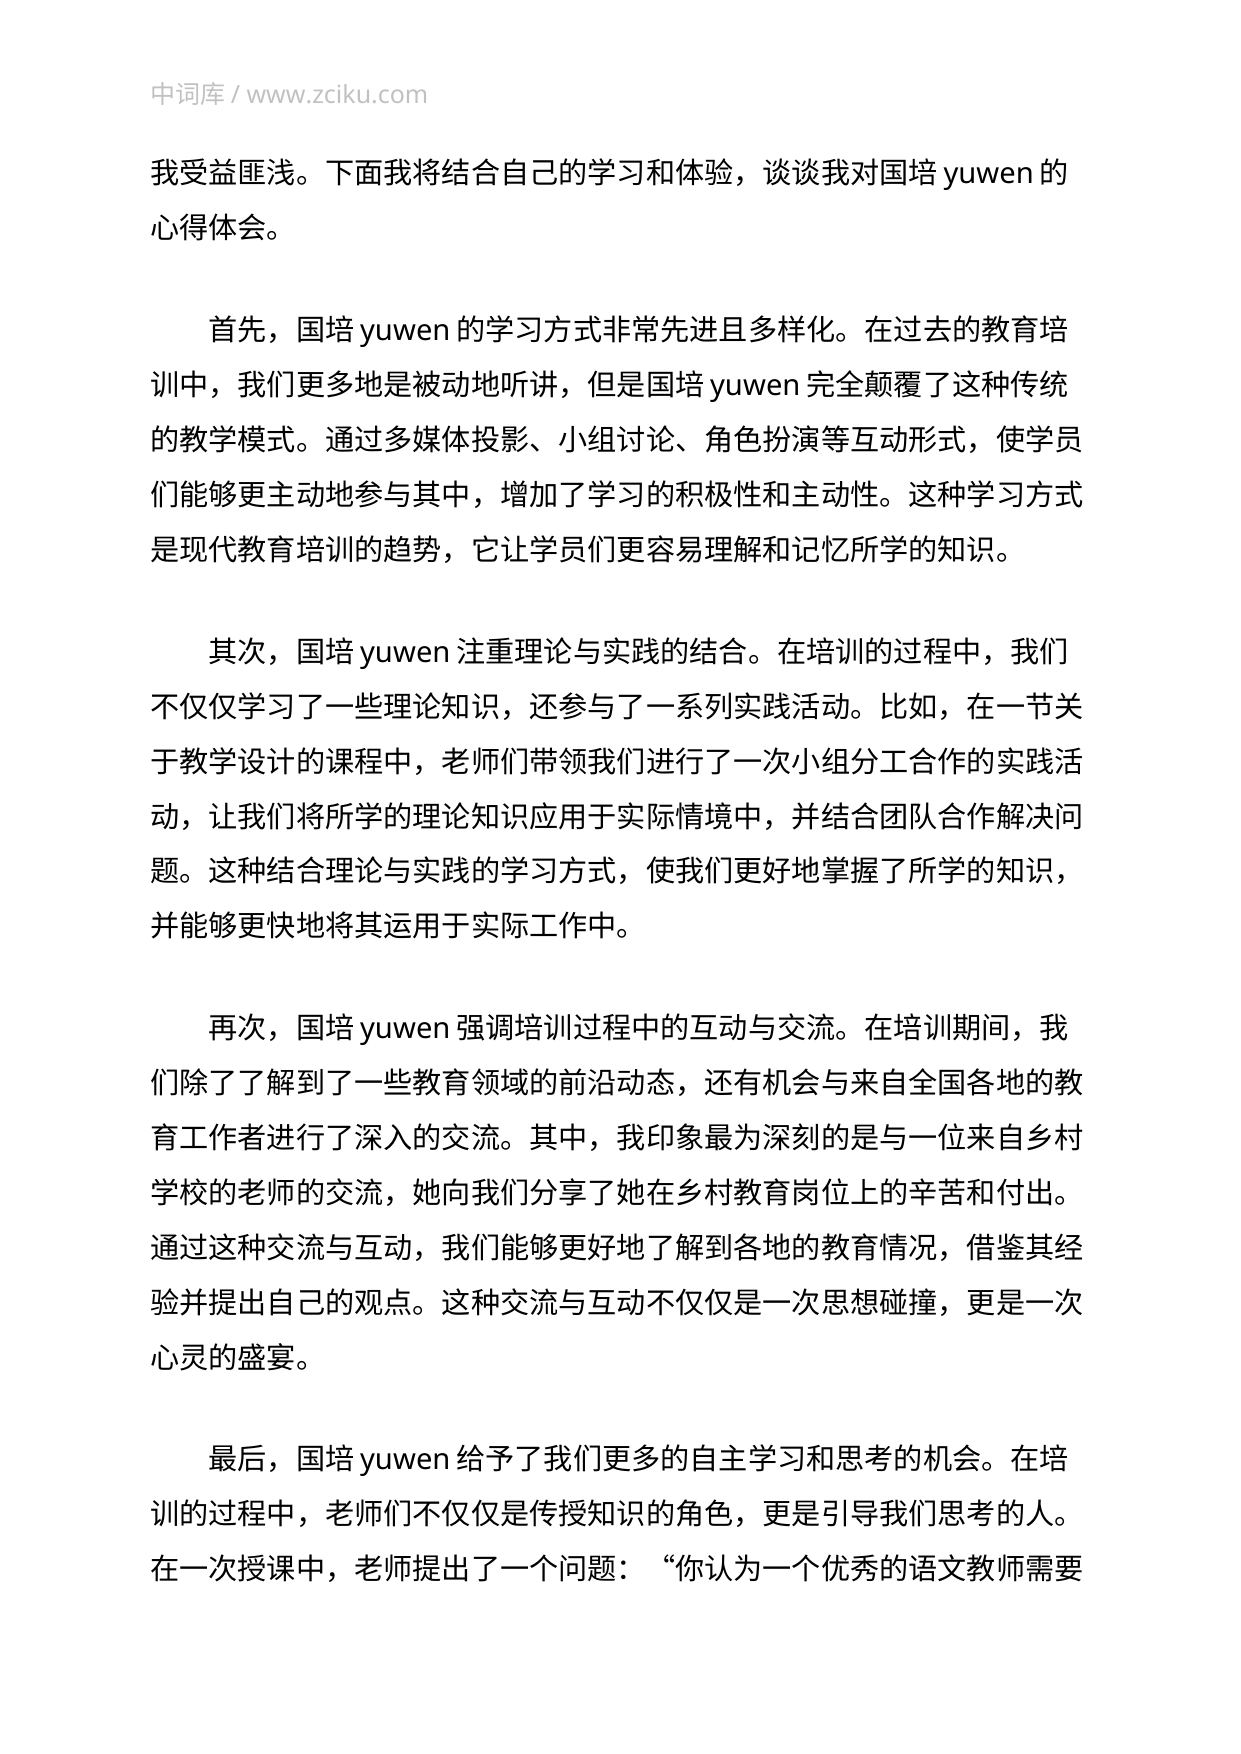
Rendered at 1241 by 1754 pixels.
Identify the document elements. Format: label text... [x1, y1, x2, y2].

text 首先，国培yuwen的学习方式非常先进且多样化。在过去的教育培训中，我们更多地是被动地听讲，但是国培yuwen完全颠覆了这种传统的教学模式。通过多媒体投影、小组讨论、角色扮演等互动形式，使学员们能够更主动地参与其中，增加了学习的积极性和主动性。这种学习方式是现代教育培训的趋势，它让学员们更容易理解和记忆所学的知识。 [150, 307, 1090, 569]
text 再次，国培yuwen强调培训过程中的互动与交流。在培训期间，我们除了了解到了一些教育领域的前沿动态，还有机会与来自全国各地的教育工作者进行了深入的交流。其中，我印象最为深刻的是与一位来自乡村学校的老师的交流，她向我们分享了她在乡村教育岗位上的辛苦和付出。通过这种交流与互动，我们能够更好地了解到各地的教育情况，借鉴其经验并提出自己的观点。这种交流与互动不仅仅是一次思想碰撞，更是一次心灵的盛宴。 [150, 1005, 1090, 1376]
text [150, 150, 1090, 247]
text 其次，国培yuwen注重理论与实践的结合。在培训的过程中，我们不仅仅学习了一些理论知识，还参与了一系列实践活动。比如，在一节关于教学设计的课程中，老师们带领我们进行了一次小组分工合作的实践活动，让我们将所学的理论知识应用于实际情境中，并结合团队合作解决问题。这种结合理论与实践的学习方式，使我们更好地掌握了所学的知识，并能够更快地将其运用于实际工作中。 [150, 628, 1090, 945]
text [150, 1436, 1090, 1588]
